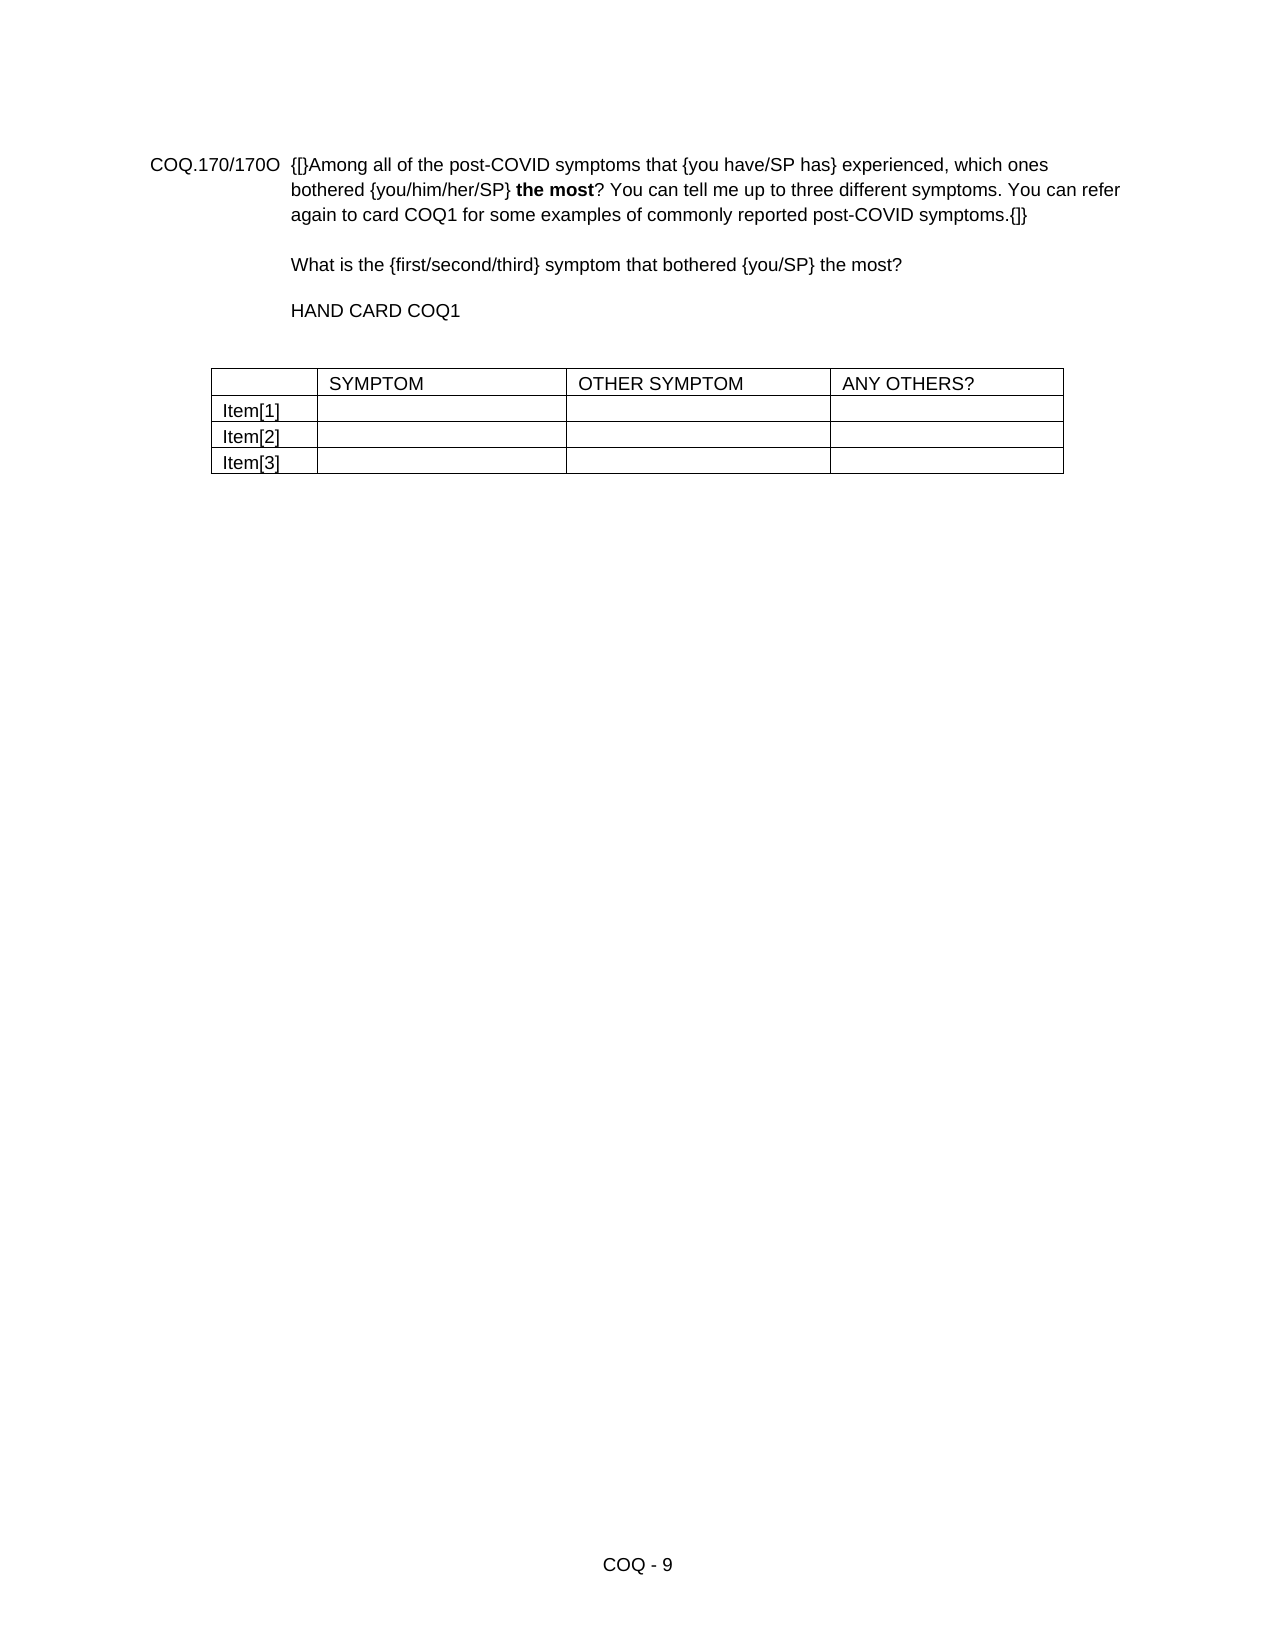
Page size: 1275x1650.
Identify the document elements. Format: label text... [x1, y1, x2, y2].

table_header [212, 369, 317, 395]
table_cell [831, 396, 1063, 421]
text What is the {first/second/third} symptom that bothered {you/SP} the most? [150, 250, 1125, 275]
table_cell [318, 396, 566, 421]
table_cell Item[2] [212, 422, 317, 447]
text COQ.170/170O {[}Among all of the post-COVID symptoms that {you have/SP has} experienced, which ones bothered {you/him/her/SP} the most? You can tell me up to three different symptoms. You can refer again to card COQ1 for some examples of commonly reported post-COVID symptoms.{]} [150, 150, 1125, 225]
table_cell [318, 422, 566, 447]
table_header OTHER SYMPTOM [567, 369, 830, 395]
table_cell [567, 396, 830, 421]
table_cell Item[3] [212, 448, 317, 473]
text HAND CARD COQ1 [150, 297, 1125, 322]
table_cell Item[1] [212, 396, 317, 421]
table_header ANY OTHERS? [831, 369, 1063, 395]
table_cell [831, 448, 1063, 473]
table_cell [318, 448, 566, 473]
table_cell [567, 422, 830, 447]
table_cell [831, 422, 1063, 447]
table_cell [567, 448, 830, 473]
table_header SYMPTOM [318, 369, 566, 395]
